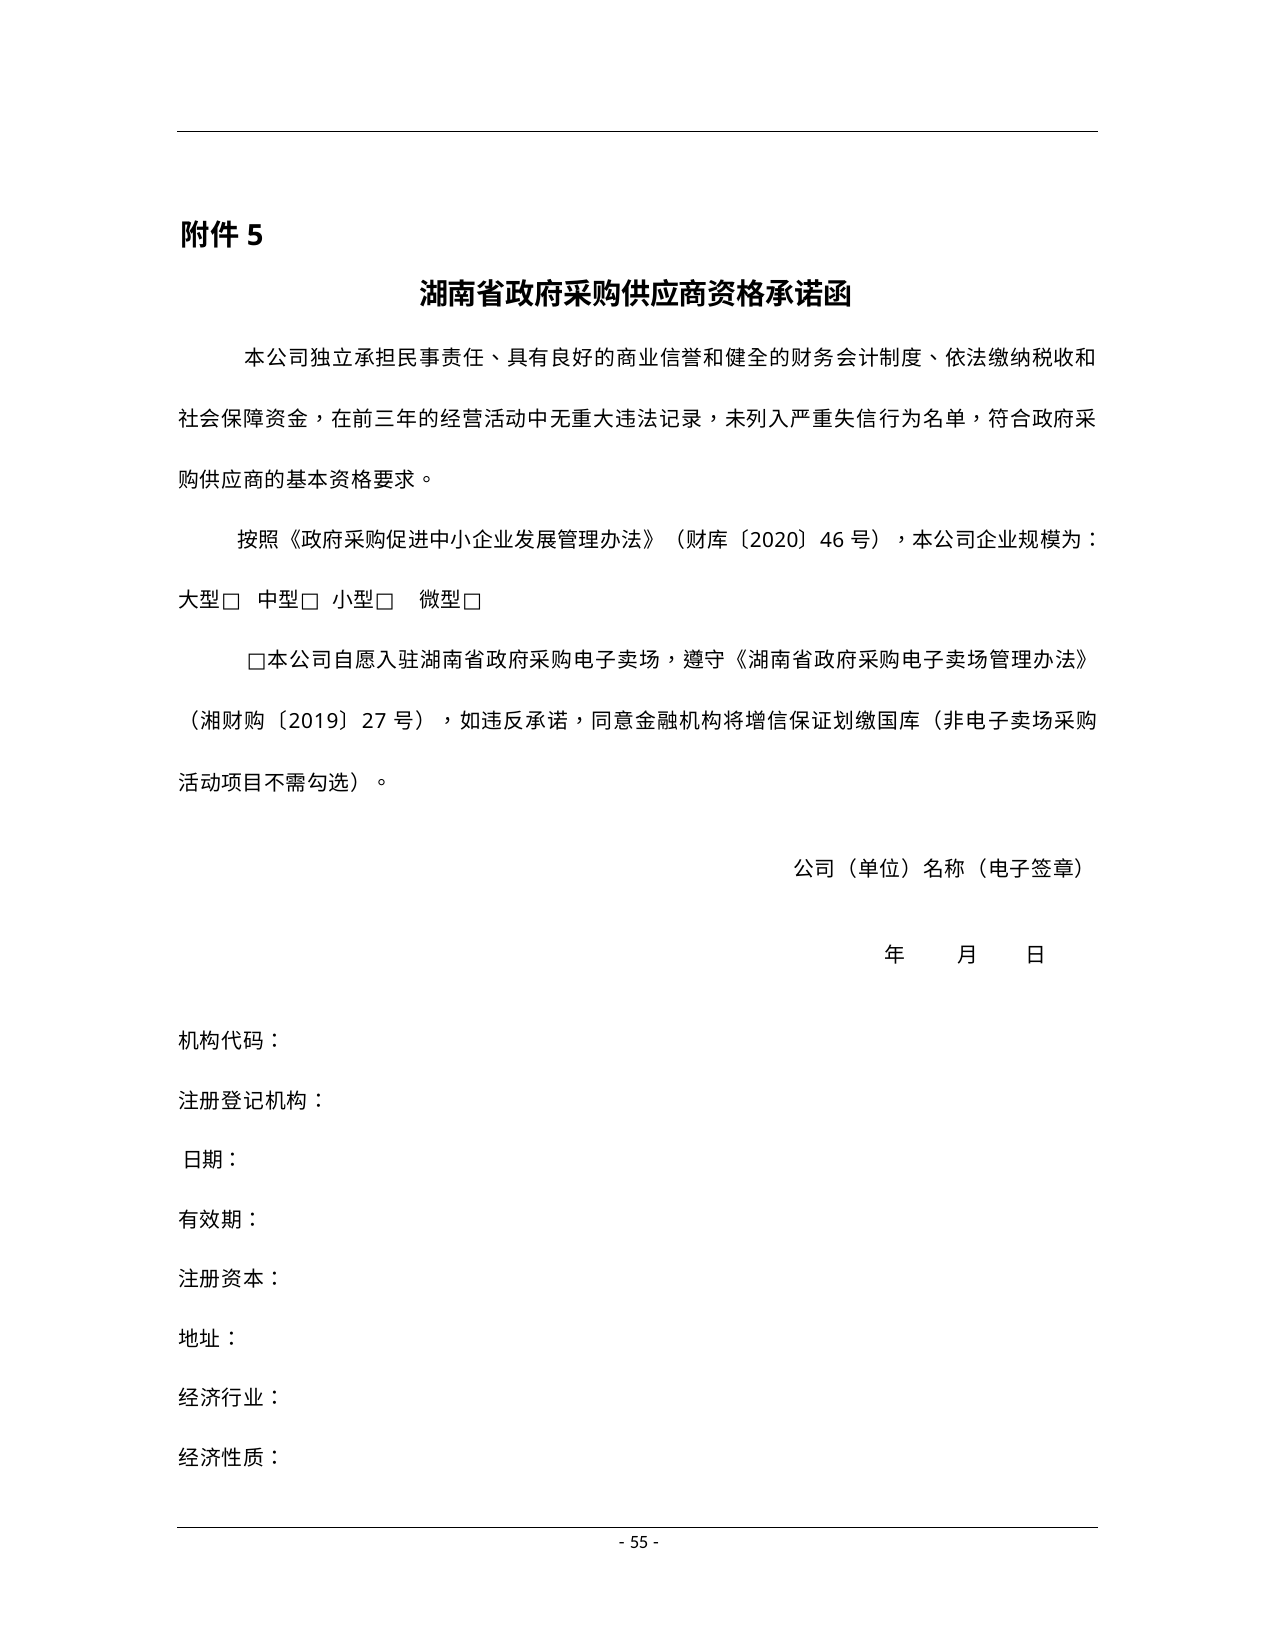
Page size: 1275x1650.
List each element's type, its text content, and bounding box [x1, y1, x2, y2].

text 湖南省政府采购供应商资格承诺函 [419, 275, 1103, 311]
text 日期： [182, 1146, 1103, 1173]
text 经济性质： [178, 1443, 1103, 1471]
text 地址： [178, 1324, 1103, 1352]
text 按照《政府采购促进中小企业发展管理办法》（财库〔2020〕46 号），本公司企业规模为： [177, 526, 1103, 553]
text 本公司独立承担民事责任、具有良好的商业信誉和健全的财务会计制度、依法缴纳税收和社会保障资金，在前三年的经营活动中无重大违法记录，未列入严重失信行为名单，符合政府采购供应商的基本资格要求。 [178, 343, 1097, 494]
text 注册登记机构： [178, 1087, 1103, 1113]
text 注册资本： [178, 1265, 1103, 1292]
text 大型□ 中型□ 小型□ 微型□ [178, 586, 1103, 612]
text 年 月 日 [748, 941, 1103, 968]
text □本公司自愿入驻湖南省政府采购电子卖场，遵守《湖南省政府采购电子卖场管理办法》 （湘财购〔2019〕27 号），如违反承诺，同意金融机构将增信保证划缴国库（非电子卖场采购活动项目不需勾选）。 [178, 645, 1098, 796]
text 附件5 [180, 216, 1103, 252]
text 有效期： [178, 1206, 1103, 1233]
text 公司（单位）名称（电子签章） [793, 856, 1103, 882]
text 经济行业： [178, 1384, 1103, 1411]
text 机构代码： [178, 1028, 1103, 1054]
